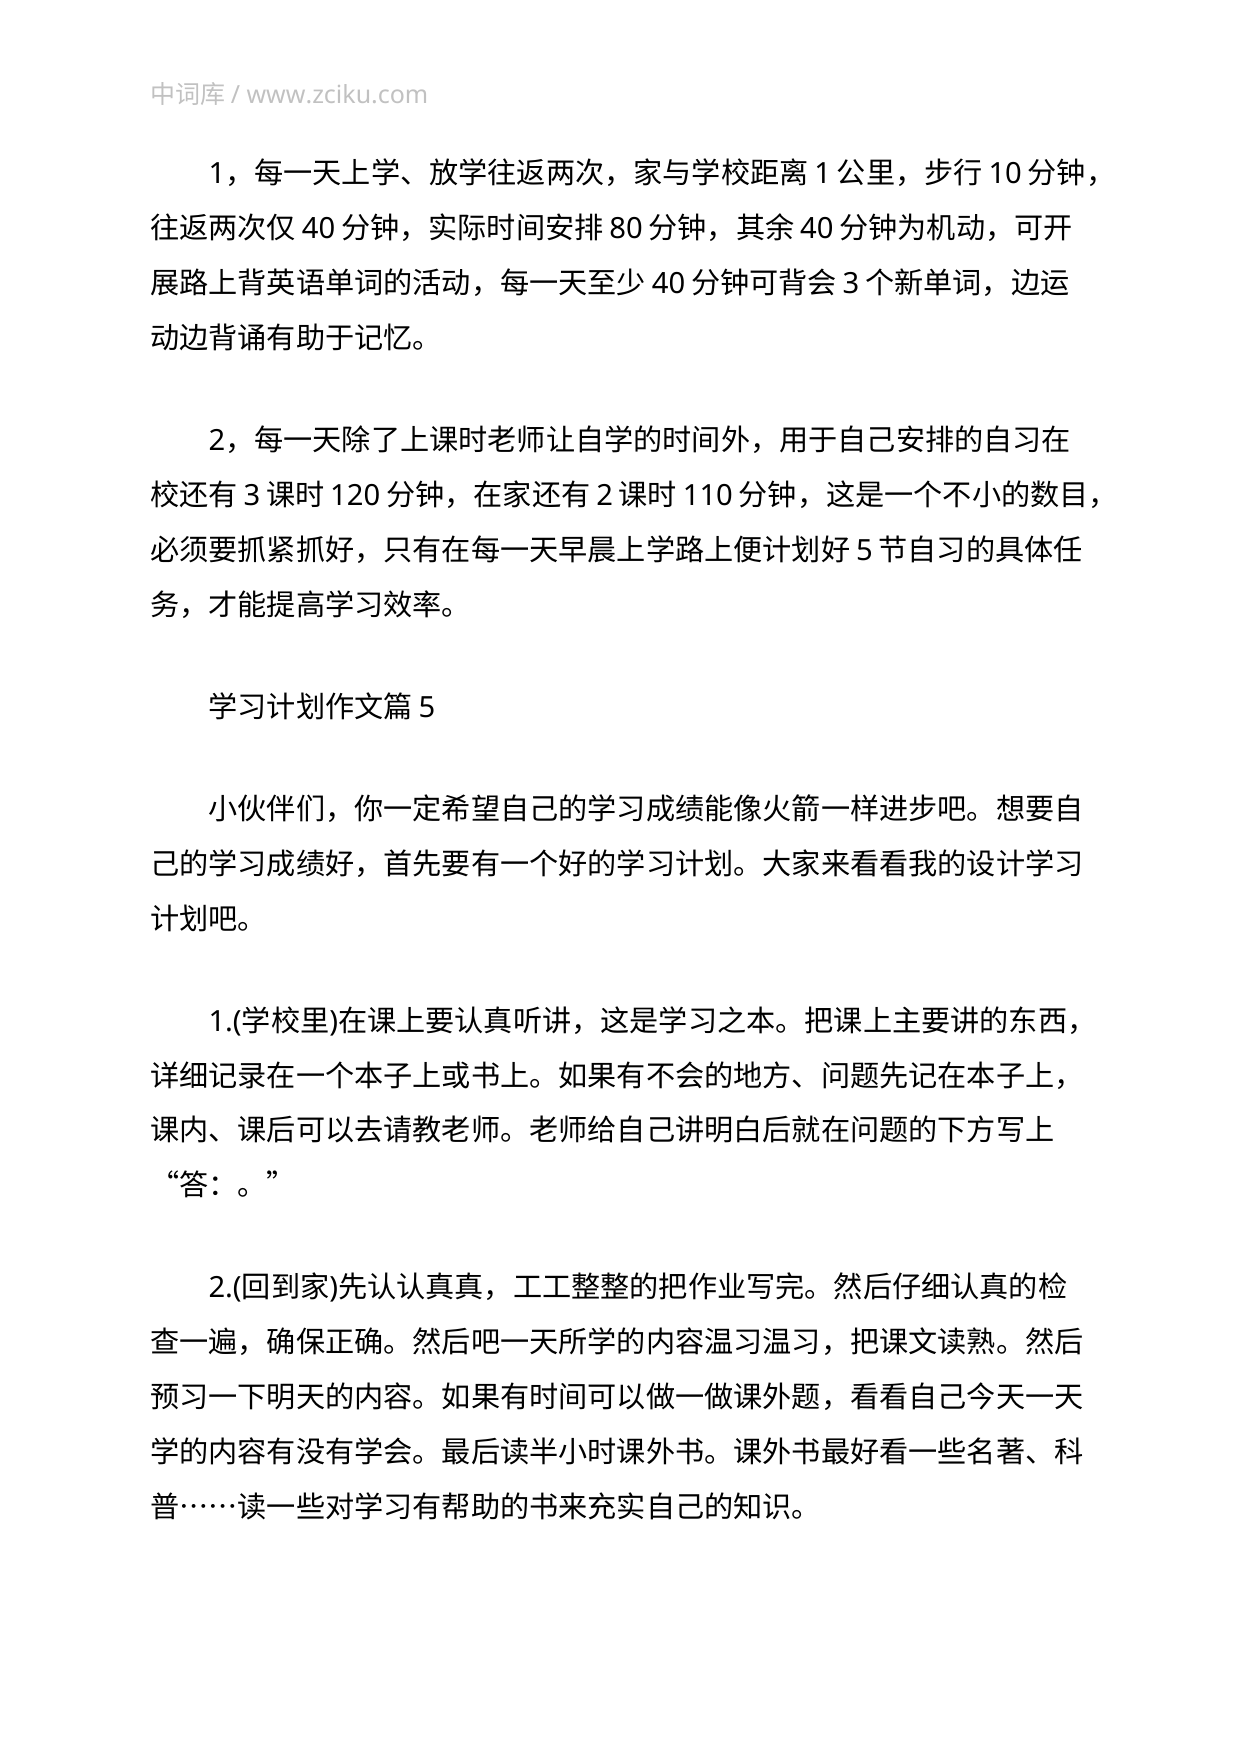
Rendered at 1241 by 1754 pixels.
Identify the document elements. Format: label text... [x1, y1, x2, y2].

text 学习计划作文篇5 [150, 683, 1090, 726]
text 1.(学校里)在课上要认真听讲，这是学习之本。把课上主要讲的东西，详细记录在一个本子上或书上。如果有不会的地方、问题先记在本子上，课内、课后可以去请教老师。老师给自己讲明白后就在问题的下方写上“答：。” [150, 997, 1090, 1204]
text 2，每一天除了上课时老师让自学的时间外，用于自己安排的自习在校还有3课时120分钟，在家还有2课时110分钟，这是一个不小的数目，必须要抓紧抓好，只有在每一天早晨上学路上便计划好5节自习的具体任务，才能提高学习效率。 [150, 417, 1090, 624]
text 小伙伴们，你一定希望自己的学习成绩能像火箭一样进步吧。想要自己的学习成绩好，首先要有一个好的学习计划。大家来看看我的设计学习计划吧。 [150, 786, 1090, 938]
text 2.(回到家)先认认真真，工工整整的把作业写完。然后仔细认真的检查一遍，确保正确。然后吧一天所学的内容温习温习，把课文读熟。然后预习一下明天的内容。如果有时间可以做一做课外题，看看自己今天一天学的内容有没有学会。最后读半小时课外书。课外书最好看一些名著、科普……读一些对学习有帮助的书来充实自己的知识。 [150, 1264, 1090, 1526]
text 1，每一天上学、放学往返两次，家与学校距离1公里，步行10分钟，往返两次仅40分钟，实际时间安排80分钟，其余40分钟为机动，可开展路上背英语单词的活动，每一天至少40分钟可背会3个新单词，边运动边背诵有助于记忆。 [150, 150, 1090, 357]
